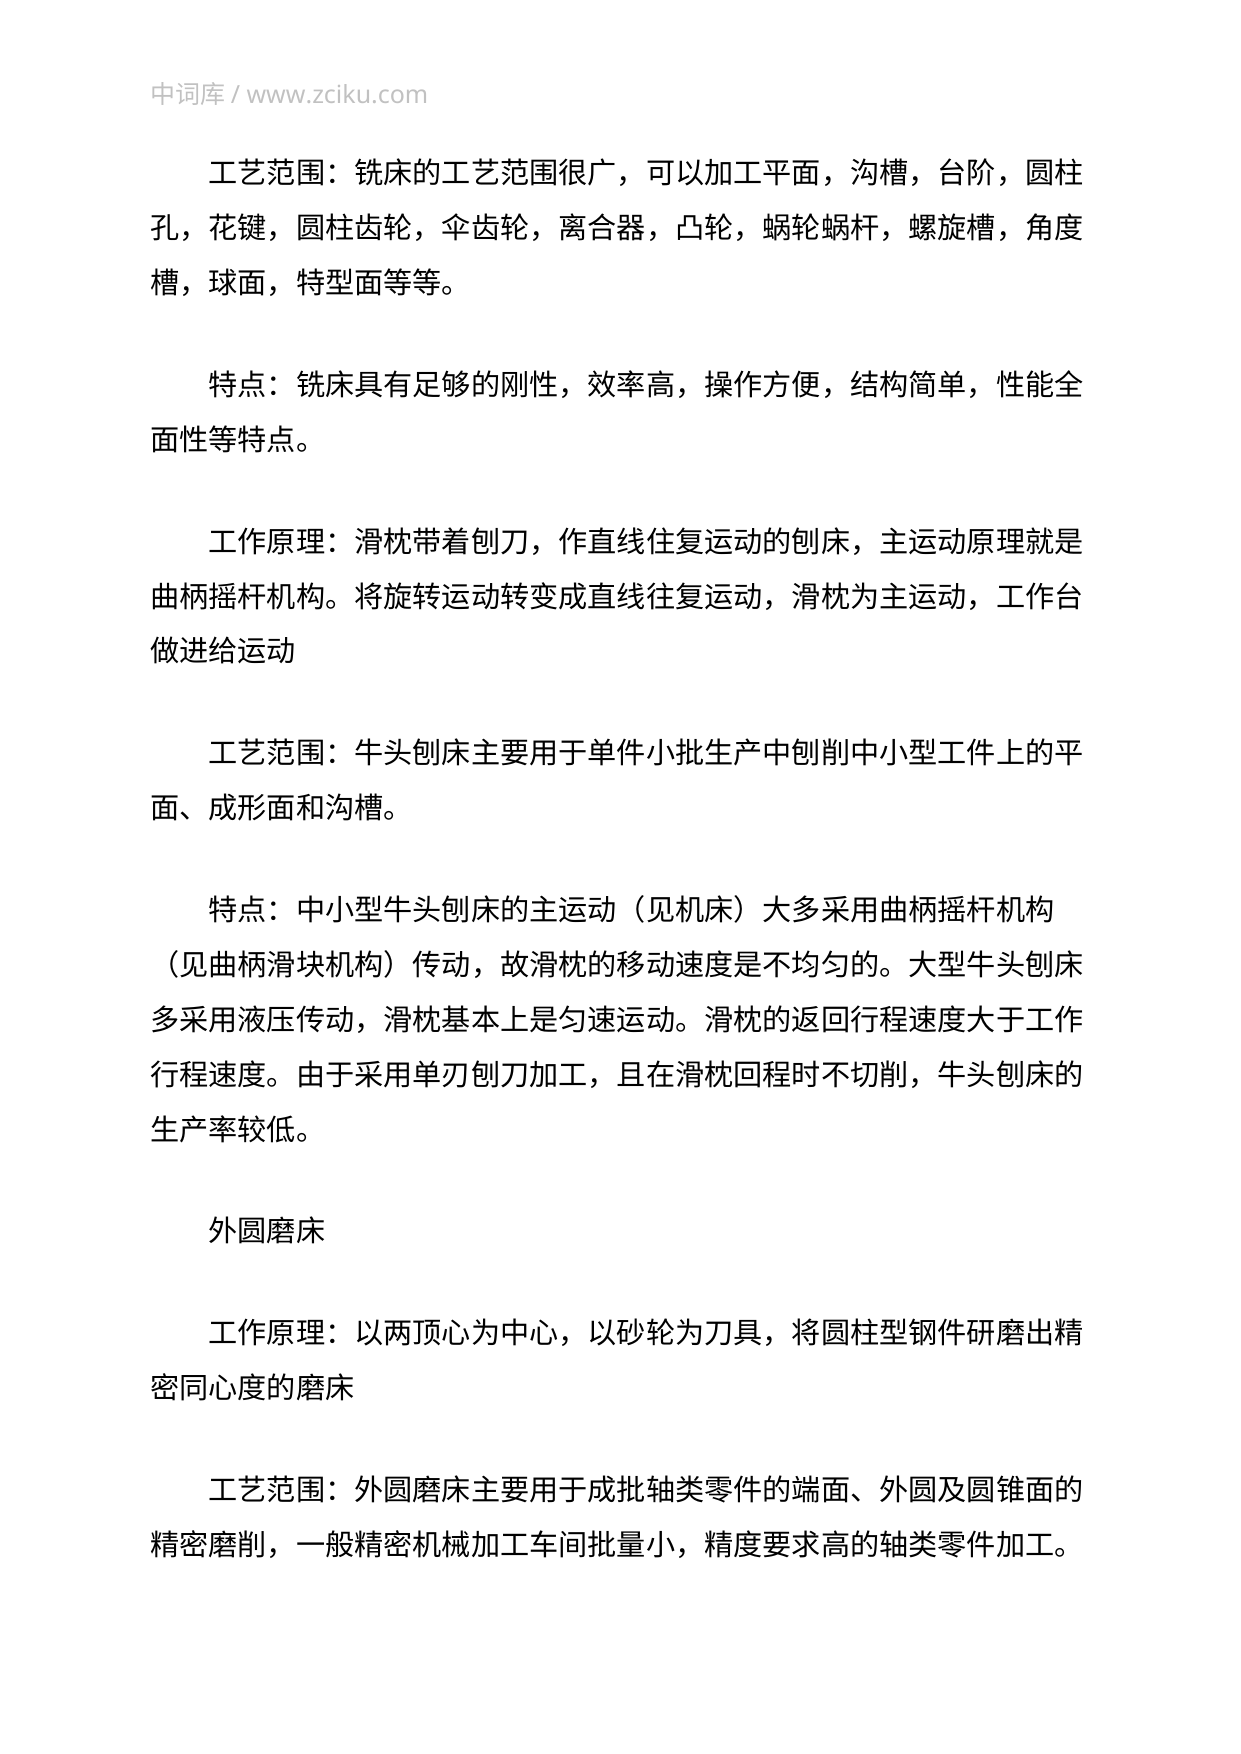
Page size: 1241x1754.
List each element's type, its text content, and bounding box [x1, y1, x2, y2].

text 特点：铣床具有足够的刚性，效率高，操作方便，结构简单，性能全面性等特点。 [150, 362, 1090, 459]
text 工艺范围：外圆磨床主要用于成批轴类零件的端面、外圆及圆锥面的精密磨削，一般精密机械加工车间批量小，精度要求高的轴类零件加工。 [150, 1466, 1090, 1563]
text 工艺范围：牛头刨床主要用于单件小批生产中刨削中小型工件上的平面、成形面和沟槽。 [150, 730, 1090, 827]
text 工作原理：滑枕带着刨刀，作直线住复运动的刨床，主运动原理就是曲柄摇杆机构。将旋转运动转变成直线往复运动，滑枕为主运动，工作台做进给运动 [150, 518, 1090, 670]
text 特点：中小型牛头刨床的主运动（见机床）大多采用曲柄摇杆机构（见曲柄滑块机构）传动，故滑枕的移动速度是不均匀的。大型牛头刨床多采用液压传动，滑枕基本上是匀速运动。滑枕的返回行程速度大于工作行程速度。由于采用单刃刨刀加工，且在滑枕回程时不切削，牛头刨床的生产率较低。 [150, 886, 1090, 1148]
text 外圆磨床 [150, 1208, 1090, 1250]
text 工作原理：以两顶心为中心，以砂轮为刀具，将圆柱型钢件研磨出精密同心度的磨床 [150, 1309, 1090, 1407]
text 工艺范围：铣床的工艺范围很广，可以加工平面，沟槽，台阶，圆柱孔，花键，圆柱齿轮，伞齿轮，离合器，凸轮，蜗轮蜗杆，螺旋槽，角度槽，球面，特型面等等。 [150, 150, 1090, 302]
